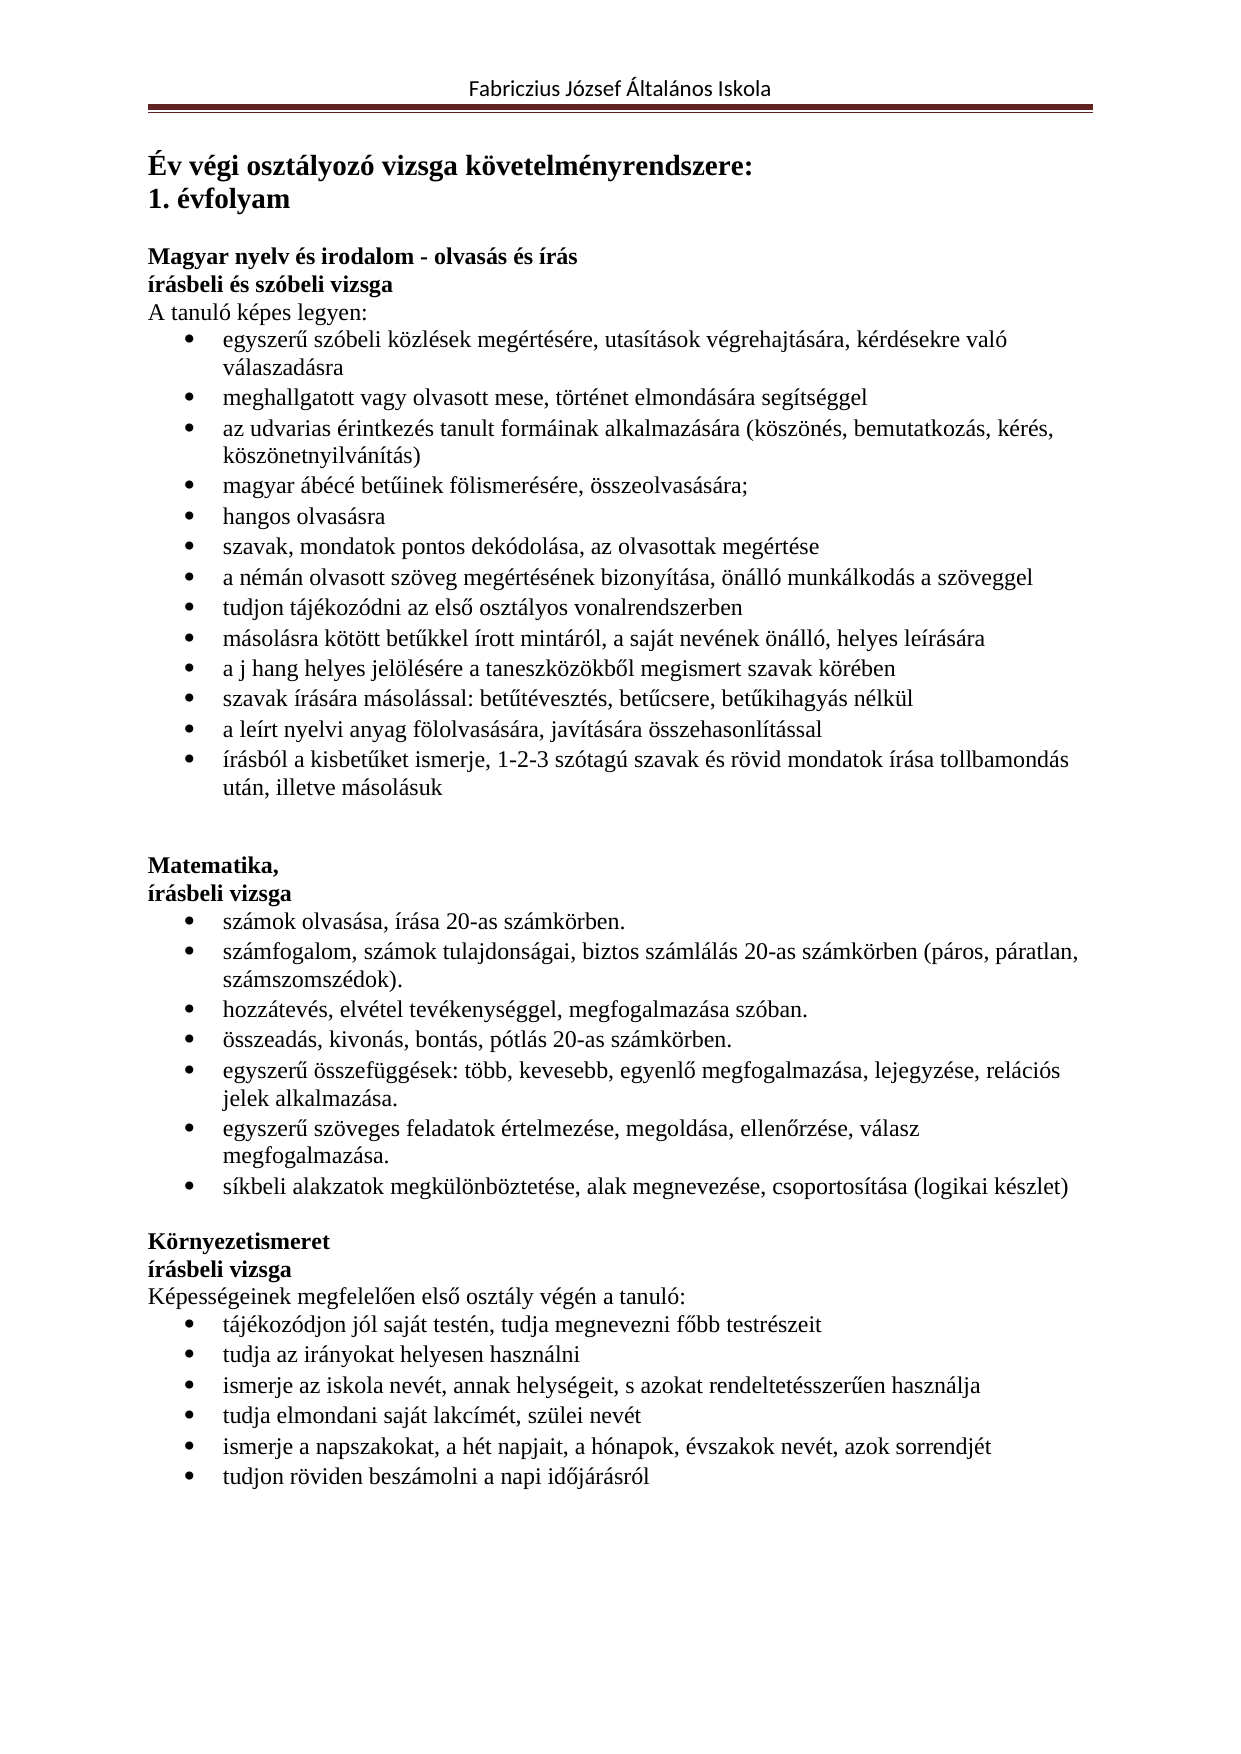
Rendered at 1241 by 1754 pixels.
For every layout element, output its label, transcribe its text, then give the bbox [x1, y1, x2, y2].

list egyszerű összefüggések: több, kevesebb, egyenlő megfogalmazása, lejegyzése, relációs jelek alkalmazása. [185, 1056, 1093, 1111]
list számfogalom, számok tulajdonságai, biztos számlálás 20-as számkörben (páros, páratlan, számszomszédok). [185, 937, 1093, 992]
list a j hang helyes jelölésére a taneszközökből megismert szavak körében [185, 654, 1093, 682]
text írásbeli vizsga [148, 1255, 1093, 1282]
list számok olvasása, írása 20-as számkörben. [185, 907, 1093, 934]
text írásbeli vizsga [148, 879, 1093, 907]
list tájékozódjon jól saját testén, tudja megnevezni főbb testrészeit [185, 1310, 1093, 1338]
text írásbeli és szóbeli vizsga [148, 270, 1093, 297]
list hozzátevés, elvétel tevékenységgel, megfogalmazása szóban. [185, 995, 1093, 1023]
list szavak, mondatok pontos dekódolása, az olvasottak megértése [185, 532, 1093, 560]
list tudjon tájékozódni az első osztályos vonalrendszerben [185, 593, 1093, 621]
text A tanuló képes legyen: [148, 297, 1093, 325]
list síkbeli alakzatok megkülönböztetése, alak megnevezése, csoportosítása (logikai készlet) [185, 1172, 1093, 1199]
list a leírt nyelvi anyag fölolvasására, javítására összehasonlítással [185, 715, 1093, 742]
text Év végi osztályozó vizsga követelményrendszere: [148, 148, 1093, 181]
text 1. évfolyam [148, 181, 1093, 215]
list ismerje az iskola nevét, annak helységeit, s azokat rendeltetésszerűen használja [185, 1371, 1093, 1398]
list az udvarias érintkezés tanult formáinak alkalmazására (köszönés, bemutatkozás, kérés, köszönetnyilvánítás) [185, 413, 1093, 469]
list a némán olvasott szöveg megértésének bizonyítása, önálló munkálkodás a szöveggel [185, 563, 1093, 590]
list meghallgatott vagy olvasott mese, történet elmondására segítséggel [185, 383, 1093, 411]
text Magyar nyelv és irodalom - olvasás és írás [148, 242, 1093, 270]
text Környezetismeret [148, 1227, 1093, 1255]
list magyar ábécé betűinek fölismerésére, összeolvasására; [185, 472, 1093, 499]
list egyszerű szóbeli közlések megértésére, utasítások végrehajtására, kérdésekre való válaszadásra [185, 325, 1093, 380]
list másolásra kötött betűkkel írott mintáról, a saját nevének önálló, helyes leírására [185, 624, 1093, 651]
list tudjon röviden beszámolni a napi időjárásról [185, 1462, 1093, 1490]
text Képességeinek megfelelően első osztály végén a tanuló: [148, 1282, 1093, 1310]
list ismerje a napszakokat, a hét napjait, a hónapok, évszakok nevét, azok sorrendjét [185, 1432, 1093, 1459]
list egyszerű szöveges feladatok értelmezése, megoldása, ellenőrzése, válasz megfogalmazása. [185, 1114, 1093, 1169]
list tudja elmondani saját lakcímét, szülei nevét [185, 1401, 1093, 1429]
list írásból a kisbetűket ismerje, 1-2-3 szótagú szavak és rövid mondatok írása tollbamondás után, illetve másolásuk [185, 745, 1093, 801]
list hangos olvasásra [185, 502, 1093, 529]
text Matematika, [148, 851, 1093, 879]
list tudja az irányokat helyesen használni [185, 1340, 1093, 1368]
list szavak írására másolással: betűtévesztés, betűcsere, betűkihagyás nélkül [185, 684, 1093, 712]
list összeadás, kivonás, bontás, pótlás 20-as számkörben. [185, 1026, 1093, 1053]
